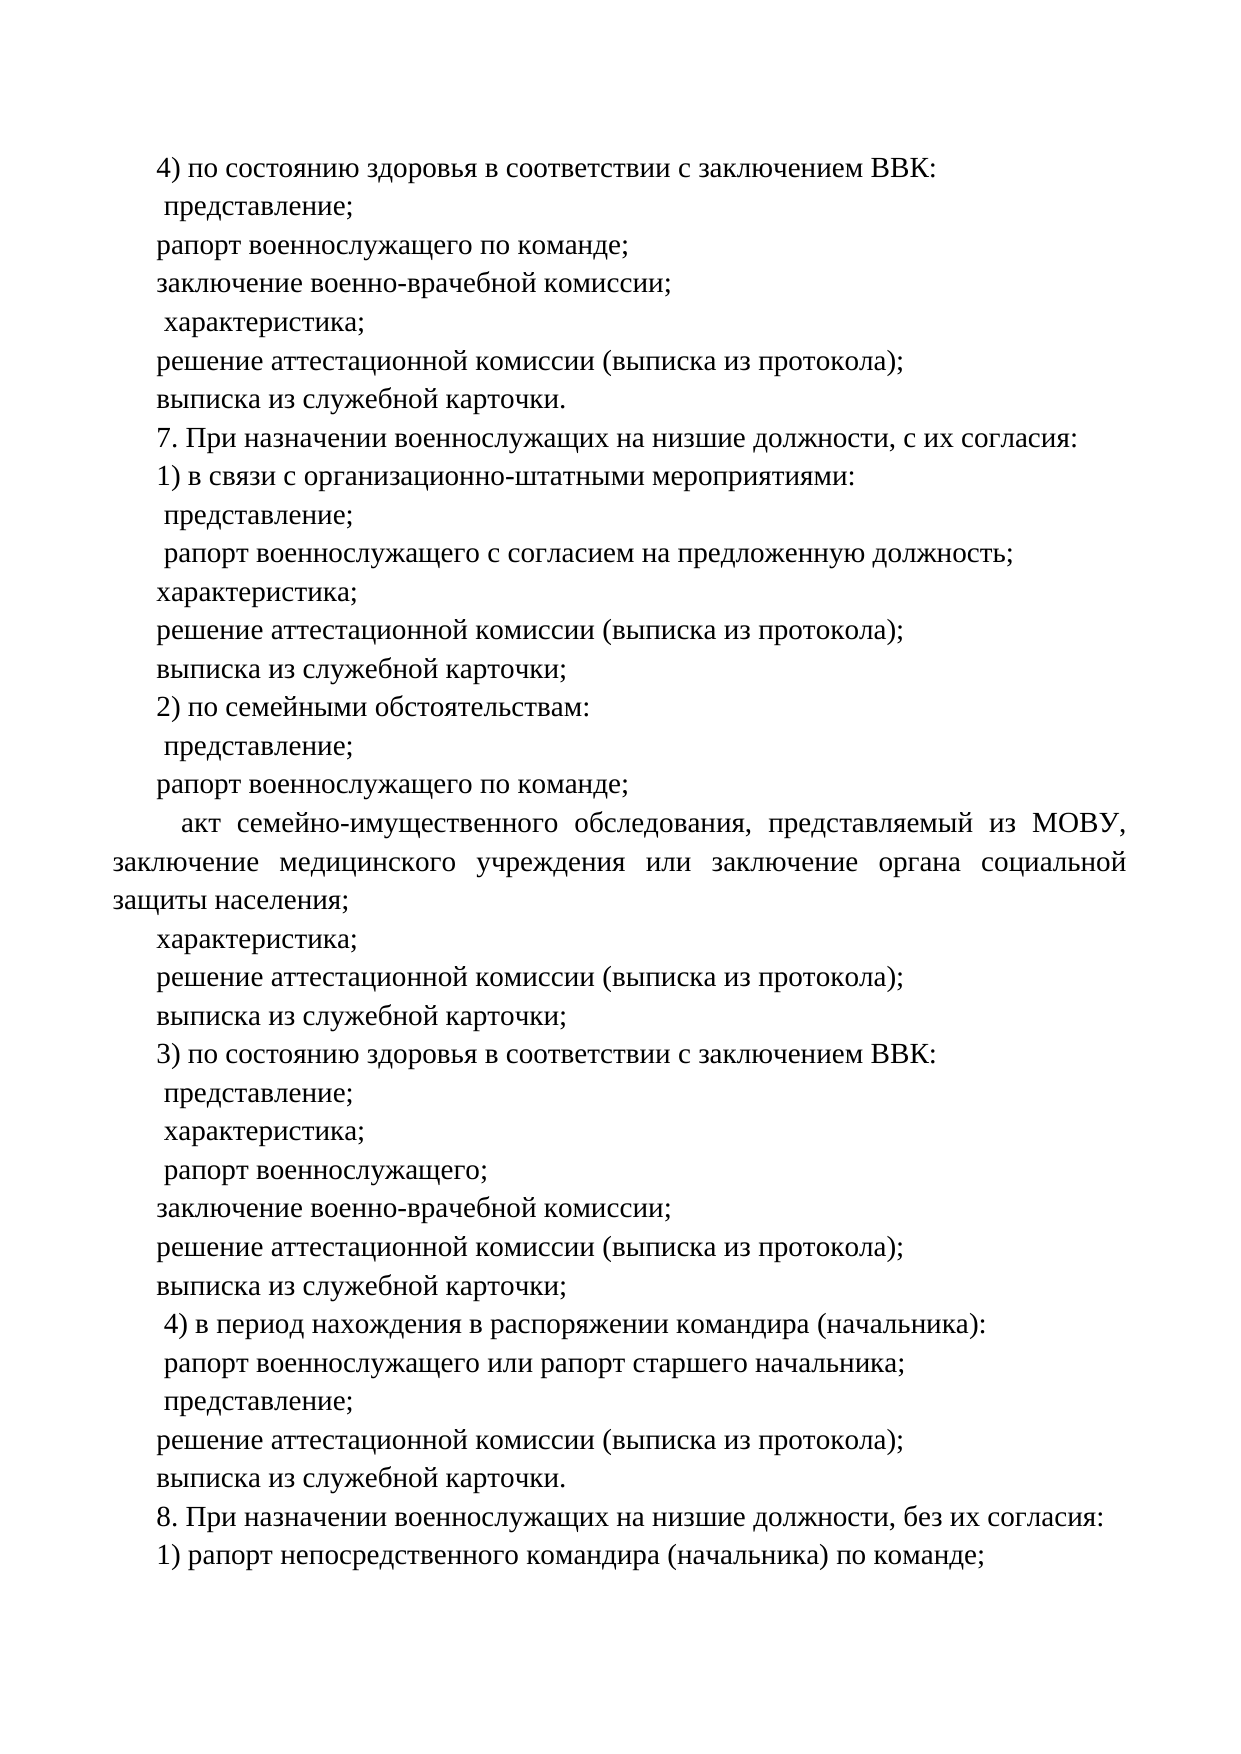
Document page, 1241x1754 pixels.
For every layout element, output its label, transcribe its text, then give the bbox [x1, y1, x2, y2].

text рапорт военнослужащего или рапорт старшего начальника; [112, 1345, 1128, 1378]
text выписка из служебной карточки; [112, 1268, 1128, 1301]
text выписка из служебной карточки. [112, 381, 1128, 415]
text 4) в период нахождения в распоряжении командира (начальника): [112, 1306, 1128, 1340]
text выписка из служебной карточки. [112, 1460, 1128, 1494]
text 3) по состоянию здоровья в соответствии с заключением ВВК: [112, 1036, 1128, 1070]
text представление; [112, 188, 1128, 222]
text 2) по семейными обстоятельствам: [112, 689, 1128, 723]
text представление; [112, 728, 1128, 762]
text 8. При назначении военнослужащих на низшие должности, без их согласия: [112, 1499, 1128, 1532]
text рапорт военнослужащего по команде; [112, 227, 1128, 261]
text характеристика; [112, 574, 1128, 607]
text решение аттестационной комиссии (выписка из протокола); [112, 1422, 1128, 1455]
text представление; [112, 1383, 1128, 1417]
text выписка из служебной карточки; [112, 998, 1128, 1031]
text решение аттестационной комиссии (выписка из протокола); [112, 612, 1128, 646]
text характеристика; [112, 1113, 1128, 1147]
text выписка из служебной карточки; [112, 651, 1128, 684]
text решение аттестационной комиссии (выписка из протокола); [112, 343, 1128, 376]
text характеристика; [112, 921, 1128, 954]
text решение аттестационной комиссии (выписка из протокола); [112, 959, 1128, 993]
text 1) рапорт непосредственного командира (начальника) по команде; [112, 1537, 1128, 1571]
text 4) по состоянию здоровья в соответствии с заключением ВВК: [112, 150, 1128, 183]
text решение аттестационной комиссии (выписка из протокола); [112, 1229, 1128, 1263]
text представление; [112, 497, 1128, 530]
text характеристика; [112, 304, 1128, 338]
text рапорт военнослужащего с согласием на предложенную должность; [112, 535, 1128, 569]
text 1) в связи с организационно-штатными мероприятиями: [112, 458, 1128, 492]
text представление; [112, 1075, 1128, 1108]
text рапорт военнослужащего по команде; [112, 767, 1128, 800]
text рапорт военнослужащего; [112, 1152, 1128, 1186]
text заключение военно-врачебной комиссии; [112, 266, 1128, 299]
text заключение военно-врачебной комиссии; [112, 1191, 1128, 1224]
text акт семейно-имущественного обследования, представляемый из МОВУ, заключение медицинского учреждения или заключение органа социальной защиты населения; [112, 805, 1128, 916]
text 7. При назначении военнослужащих на низшие должности, с их согласия: [112, 420, 1128, 453]
